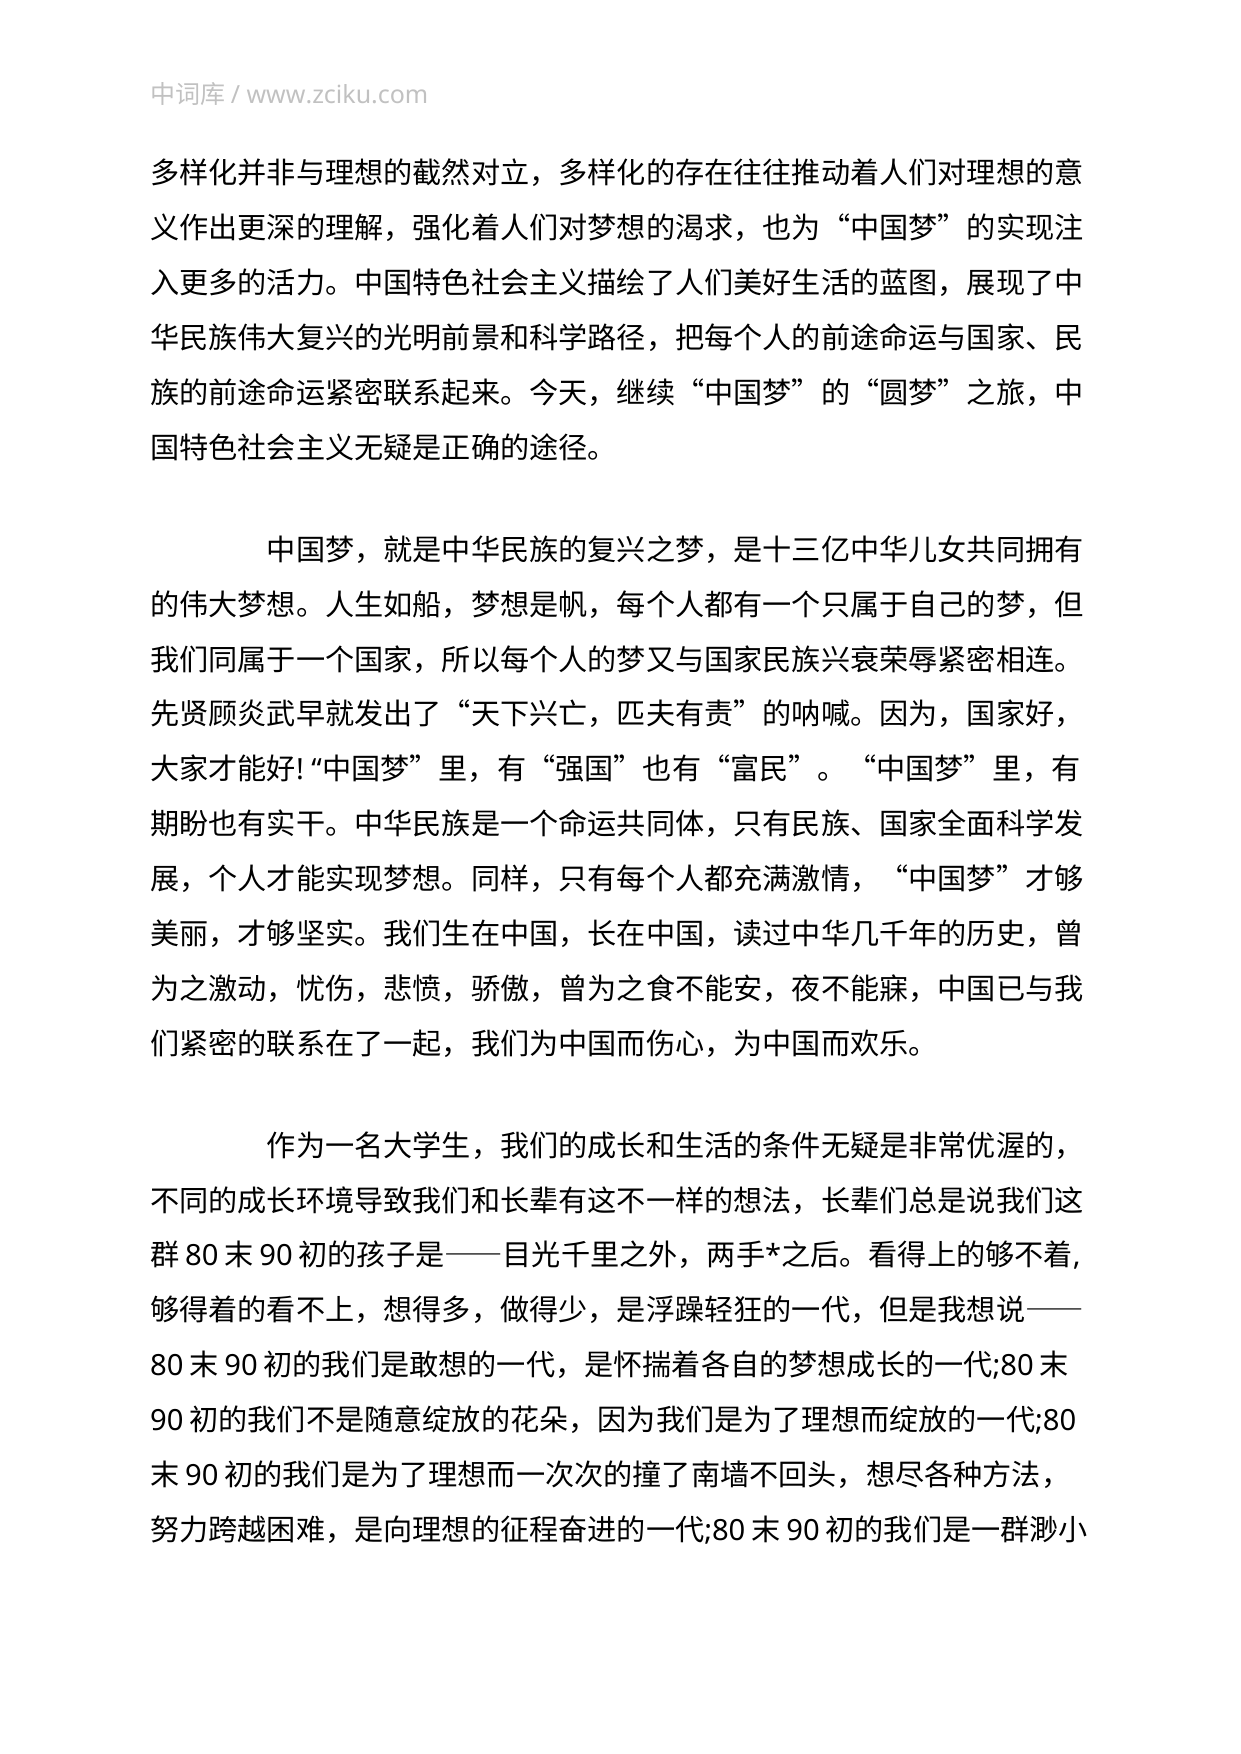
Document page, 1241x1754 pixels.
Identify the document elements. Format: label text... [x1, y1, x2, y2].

text 中国梦，就是中华民族的复兴之梦，是十三亿中华儿女共同拥有的伟大梦想。人生如船，梦想是帆，每个人都有一个只属于自己的梦，但我们同属于一个国家，所以每个人的梦又与国家民族兴衰荣辱紧密相连。先贤顾炎武早就发出了“天下兴亡，匹夫有责”的呐喊。因为，国家好，大家才能好! “中国梦”里，有“强国”也有“富民”。“中国梦”里，有期盼也有实干。中华民族是一个命运共同体，只有民族、国家全面科学发展，个人才能实现梦想。同样，只有每个人都充满激情，“中国梦”才够美丽，才够坚实。我们生在中国，长在中国，读过中华几千年的历史，曾为之激动，忧伤，悲愤，骄傲，曾为之食不能安，夜不能寐，中国已与我们紧密的联系在了一起，我们为中国而伤心，为中国而欢乐。 [150, 526, 1090, 1063]
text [150, 1122, 1090, 1549]
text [150, 150, 1090, 467]
